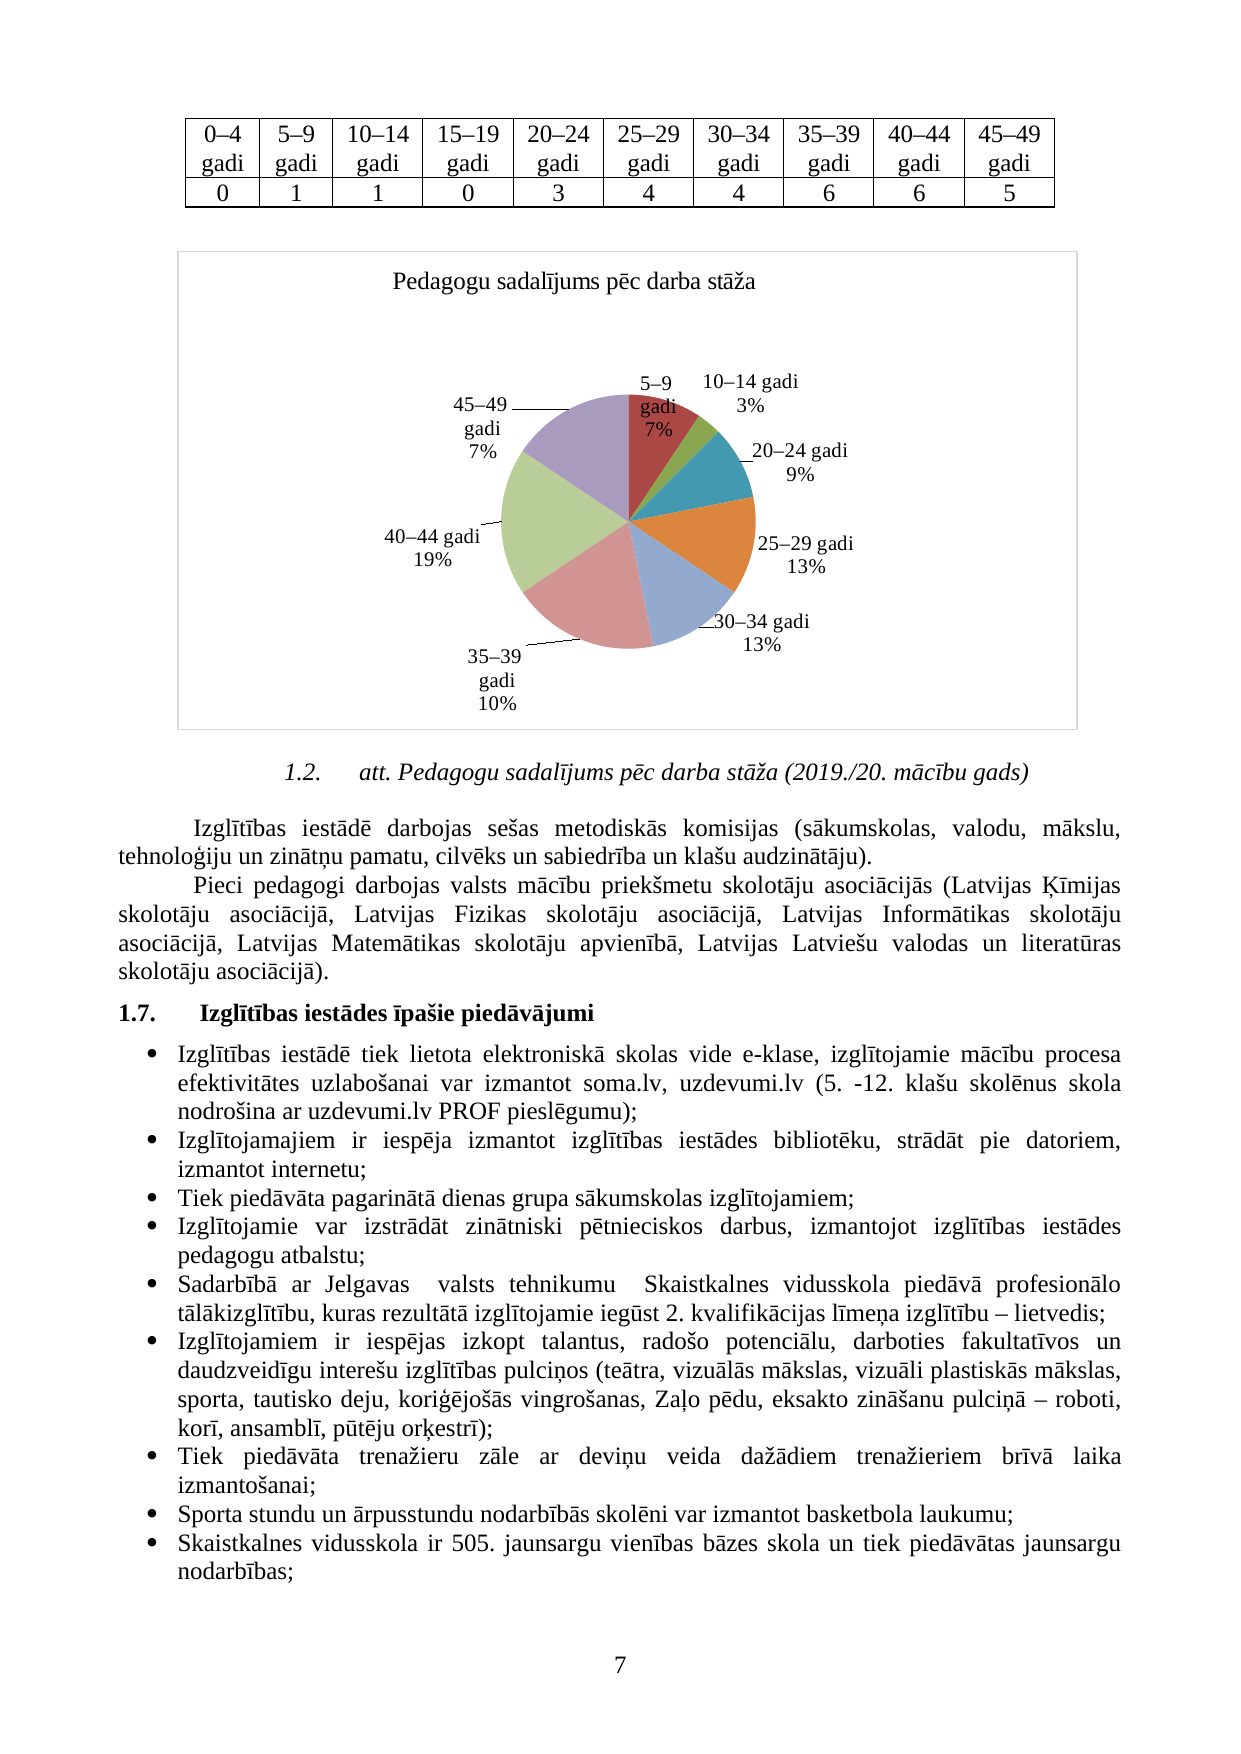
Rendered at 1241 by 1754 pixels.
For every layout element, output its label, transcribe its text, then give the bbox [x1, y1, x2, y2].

table_cell 6 [784, 178, 873, 206]
list Sporta stundu un ārpusstundu nodarbībās skolēni var izmantot basketbola laukumu; [148, 1499, 1122, 1528]
table_header 15–19 gadi [423, 119, 513, 177]
list att. Pedagogu sadalījums pēc darba stāža (2019./20. mācību gads) [193, 757, 1122, 786]
table_cell 3 [514, 178, 603, 206]
list Sadarbībā ar Jelgavas valsts tehnikumu Skaistkalnes vidusskola piedāvā profesionālo tālākizglītību, kuras rezultātā izglītojamie iegūst 2. kvalifikācijas līmeņa izglītību – lietvedis; [148, 1269, 1122, 1326]
table_cell 4 [604, 178, 693, 206]
table_cell 0 [423, 178, 513, 206]
table_cell 0 [186, 178, 259, 206]
table_cell 1 [333, 178, 422, 206]
list Izglītojamajiem ir iespēja izmantot izglītības iestādes bibliotēku, strādāt pie datoriem, izmantot internetu; [148, 1125, 1122, 1183]
table_header 40–44 gadi [874, 119, 964, 177]
table_header 5–9 gadi [260, 119, 332, 177]
list Skaistkalnes vidusskola ir 505. jaunsargu vienības bāzes skola un tiek piedāvātas jaunsargu nodarbības; [148, 1528, 1122, 1585]
list Tiek piedāvāta pagarinātā dienas grupa sākumskolas izglītojamiem; [148, 1183, 1122, 1211]
table_cell 4 [694, 178, 783, 206]
table_header 45–49 gadi [965, 119, 1054, 177]
table_cell 5 [965, 178, 1054, 206]
list Tiek piedāvāta trenažieru zāle ar deviņu veida dažādiem trenažieriem brīvā laika izmantošanai; [148, 1441, 1122, 1499]
table_cell 1 [260, 178, 332, 206]
list Izglītības iestādes īpašie piedāvājumi [118, 998, 1122, 1026]
table_header 20–24 gadi [514, 119, 603, 177]
table_header 35–39 gadi [784, 119, 873, 177]
table_header 10–14 gadi [333, 119, 422, 177]
list Izglītības iestādē tiek lietota elektroniskā skolas vide e-klase, izglītojamie mācību procesa efektivitātes uzlabošanai var izmantot soma.lv, uzdevumi.lv (5. -12. klašu skolēnus skola nodrošina ar uzdevumi.lv PROF pieslēgumu); [148, 1039, 1122, 1125]
table_header 30–34 gadi [694, 119, 783, 177]
text Izglītības iestādē darbojas sešas metodiskās komisijas (sākumskolas, valodu, mākslu, tehnoloģiju un zinātņu pamatu, cilvēks un sabiedrība un klašu audzinātāju). [118, 813, 1122, 870]
table_header 0–4 gadi [186, 119, 259, 177]
list Izglītojamiem ir iespējas izkopt talantus, radošo potenciālu, darboties fakultatīvos un daudzveidīgu interešu izglītības pulciņos (teātra, vizuālās mākslas, vizuāli plastiskās mākslas, sporta, tautisko deju, koriģējošās vingrošanas, Zaļo pēdu, eksakto zināšanu pulciņā – roboti, korī, ansamblī, pūtēju orķestrī); [148, 1326, 1122, 1441]
list Izglītojamie var izstrādāt zinātniski pētnieciskos darbus, izmantojot izglītības iestādes pedagogu atbalstu; [148, 1211, 1122, 1269]
table_cell 6 [874, 178, 964, 206]
table_header 25–29 gadi [604, 119, 693, 177]
text Pieci pedagogi darbojas valsts mācību priekšmetu skolotāju asociācijās (Latvijas Ķīmijas skolotāju asociācijā, Latvijas Fizikas skolotāju asociācijā, Latvijas Informātikas skolotāju asociācijā, Latvijas Matemātikas skolotāju apvienībā, Latvijas Latviešu valodas un literatūras skolotāju asociācijā). [118, 870, 1122, 985]
